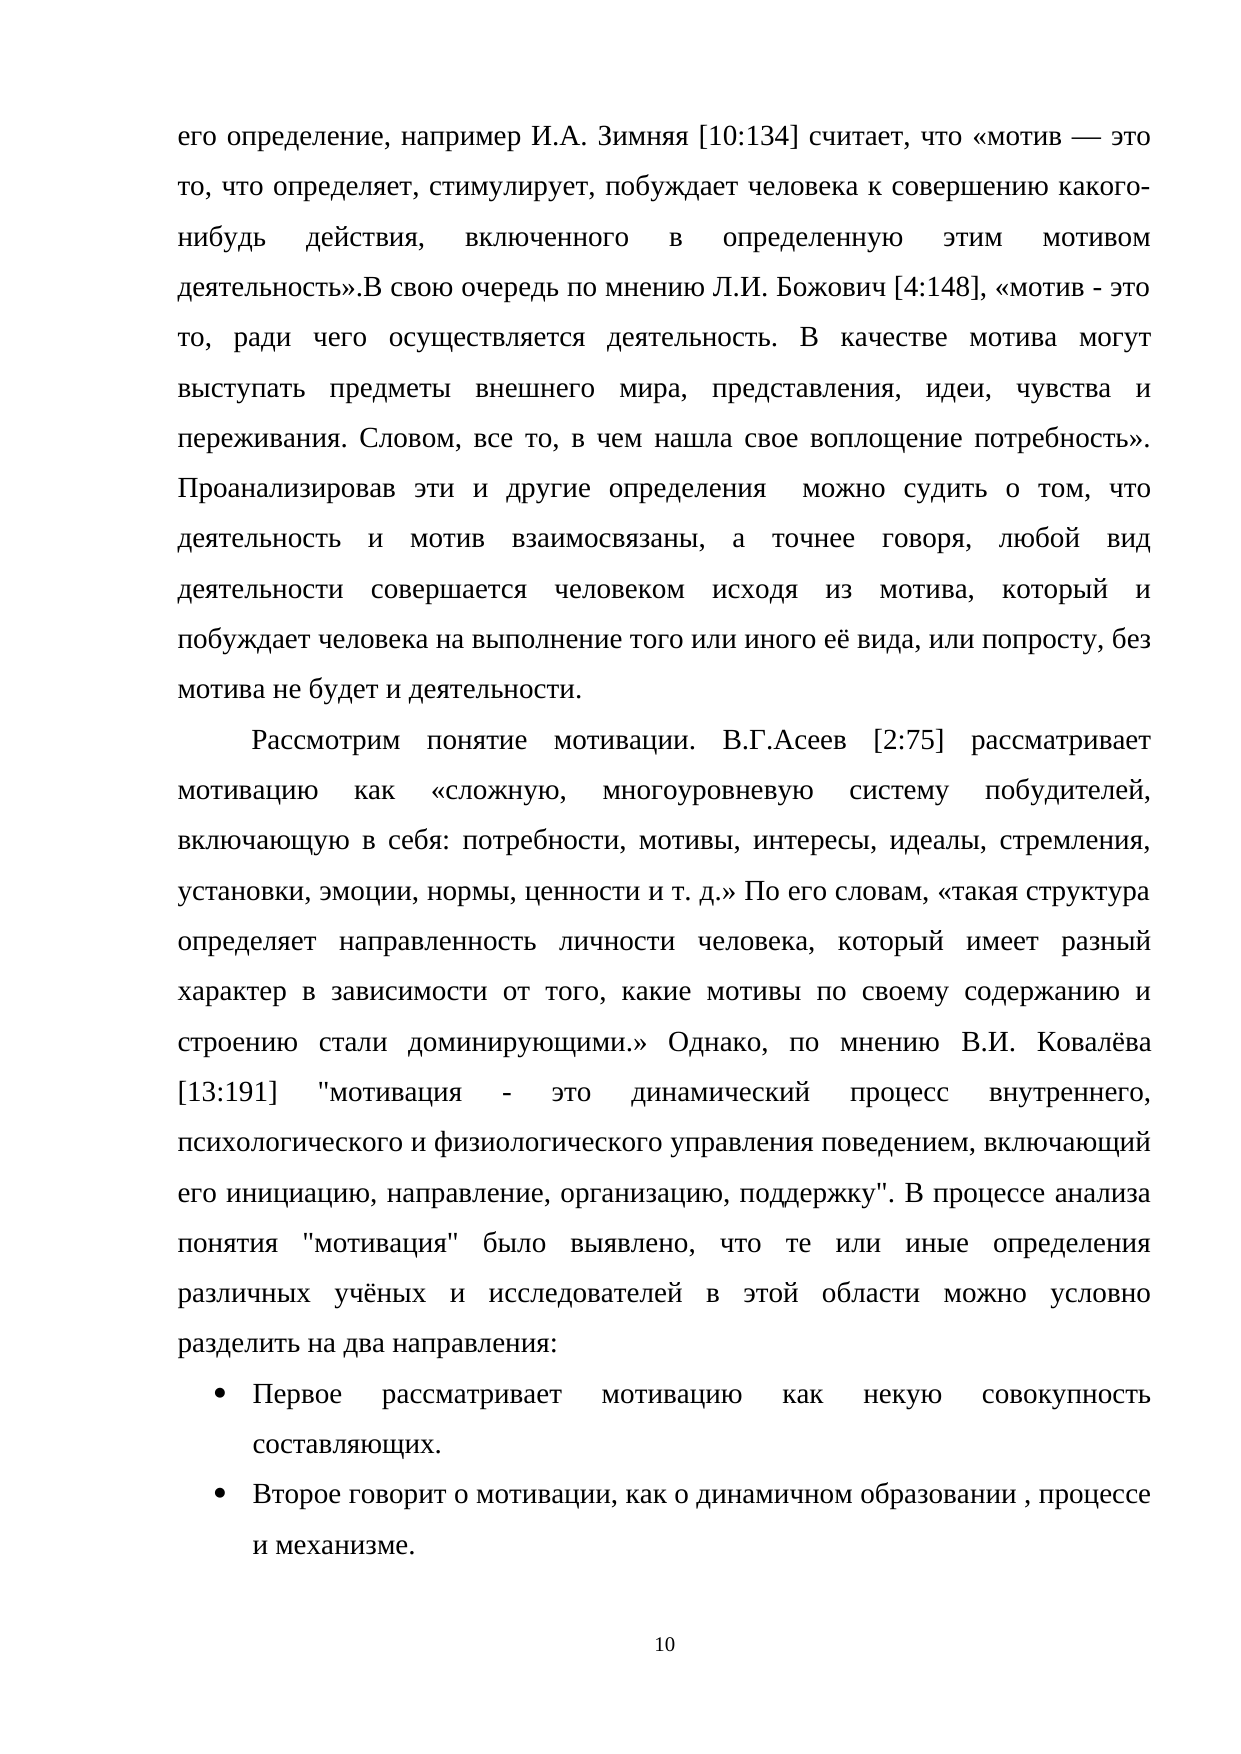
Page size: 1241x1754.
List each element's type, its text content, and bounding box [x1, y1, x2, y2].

text Рассмотрим понятие мотивации. В.Г.Асеев [2:75] рассматривает мотивацию как «сложную, многоуровневую систему побудителей, включающую в себя: потребности, мотивы, интересы, идеалы, стремления, установки, эмоции, нормы, ценности и т. д.» По его словам, «такая структура определяет направленность личности человека, который имеет разный характер в зависимости от того, какие мотивы по своему содержанию и строению стали доминирующими.» Однако, по мнению В.И. Ковалёва [13:191] "мотивация - это динамический процесс внутреннего, психологического и физиологического управления поведением, включающий его инициацию, направление, организацию, поддержку". В процессе анализа понятия "мотивация" было выявлено, что те или иные определения различных учёных и исследователей в этой области можно условно разделить на два направления: [177, 772, 1152, 1409]
list Второе говорит о мотивации, как о динамичном образовании , процессе и механизме. [215, 1527, 1152, 1611]
list Первое рассматривает мотивацию как некую совокупность составляющих. [215, 1426, 1152, 1510]
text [177, 118, 1152, 755]
